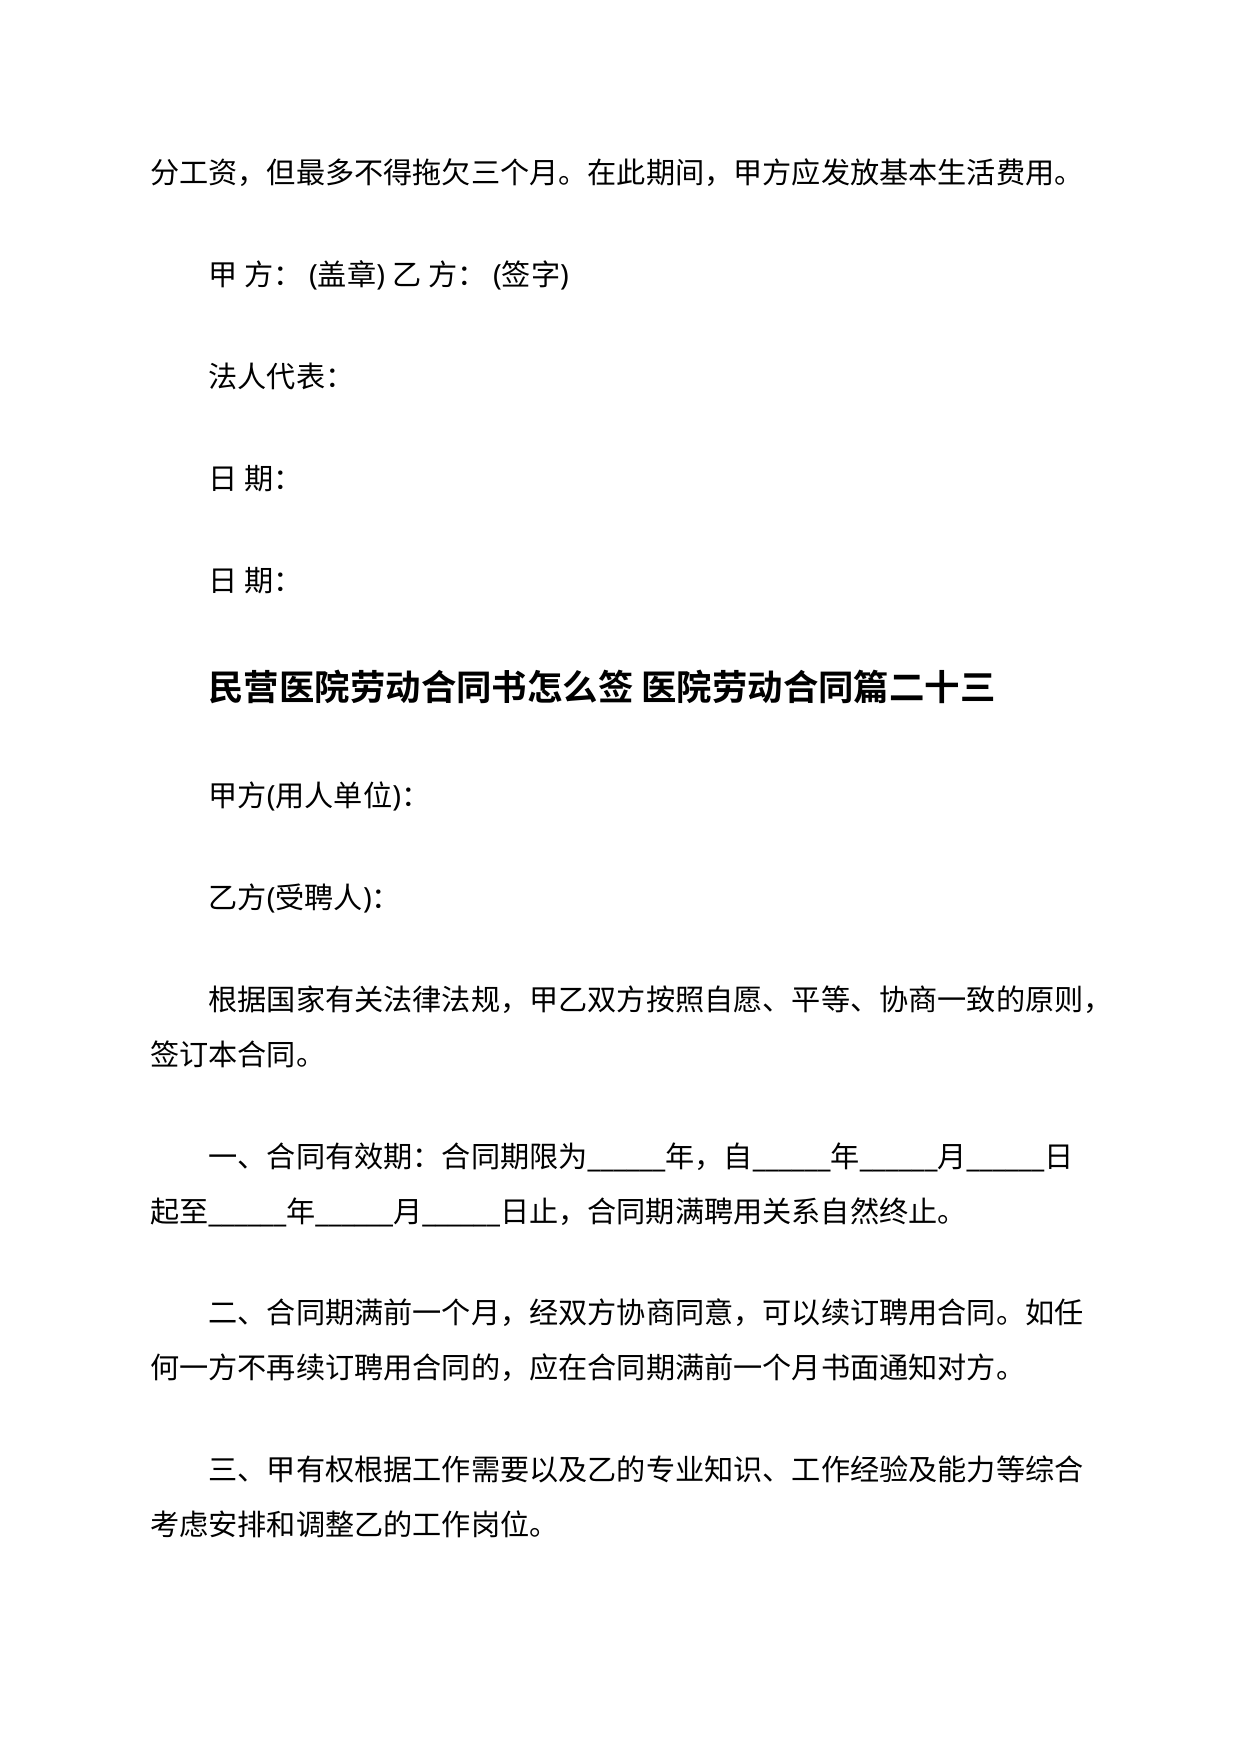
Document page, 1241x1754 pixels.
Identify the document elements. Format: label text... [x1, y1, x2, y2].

text 乙方(受聘人)： [150, 874, 1090, 917]
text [150, 150, 1090, 192]
text 甲方(用人单位)： [150, 772, 1090, 815]
text 民营医院劳动合同书怎么签 医院劳动合同篇二十三 [150, 659, 1090, 710]
text 日 期： [150, 456, 1090, 498]
text 甲 方： (盖章) 乙 方： (签字) [150, 252, 1090, 294]
text 法人代表： [150, 354, 1090, 396]
text 三、甲有权根据工作需要以及乙的专业知识、工作经验及能力等综合考虑安排和调整乙的工作岗位。 [150, 1447, 1090, 1544]
text 根据国家有关法律法规，甲乙双方按照自愿、平等、协商一致的原则，签订本合同。 [150, 976, 1090, 1074]
text 二、合同期满前一个月，经双方协商同意，可以续订聘用合同。如任何一方不再续订聘用合同的，应在合同期满前一个月书面通知对方。 [150, 1290, 1090, 1387]
text 一、合同有效期：合同期限为______年，自______年______月______日起至______年______月______日止，合同期满聘用关系自然终止。 [150, 1133, 1090, 1231]
text 日 期： [150, 557, 1090, 599]
